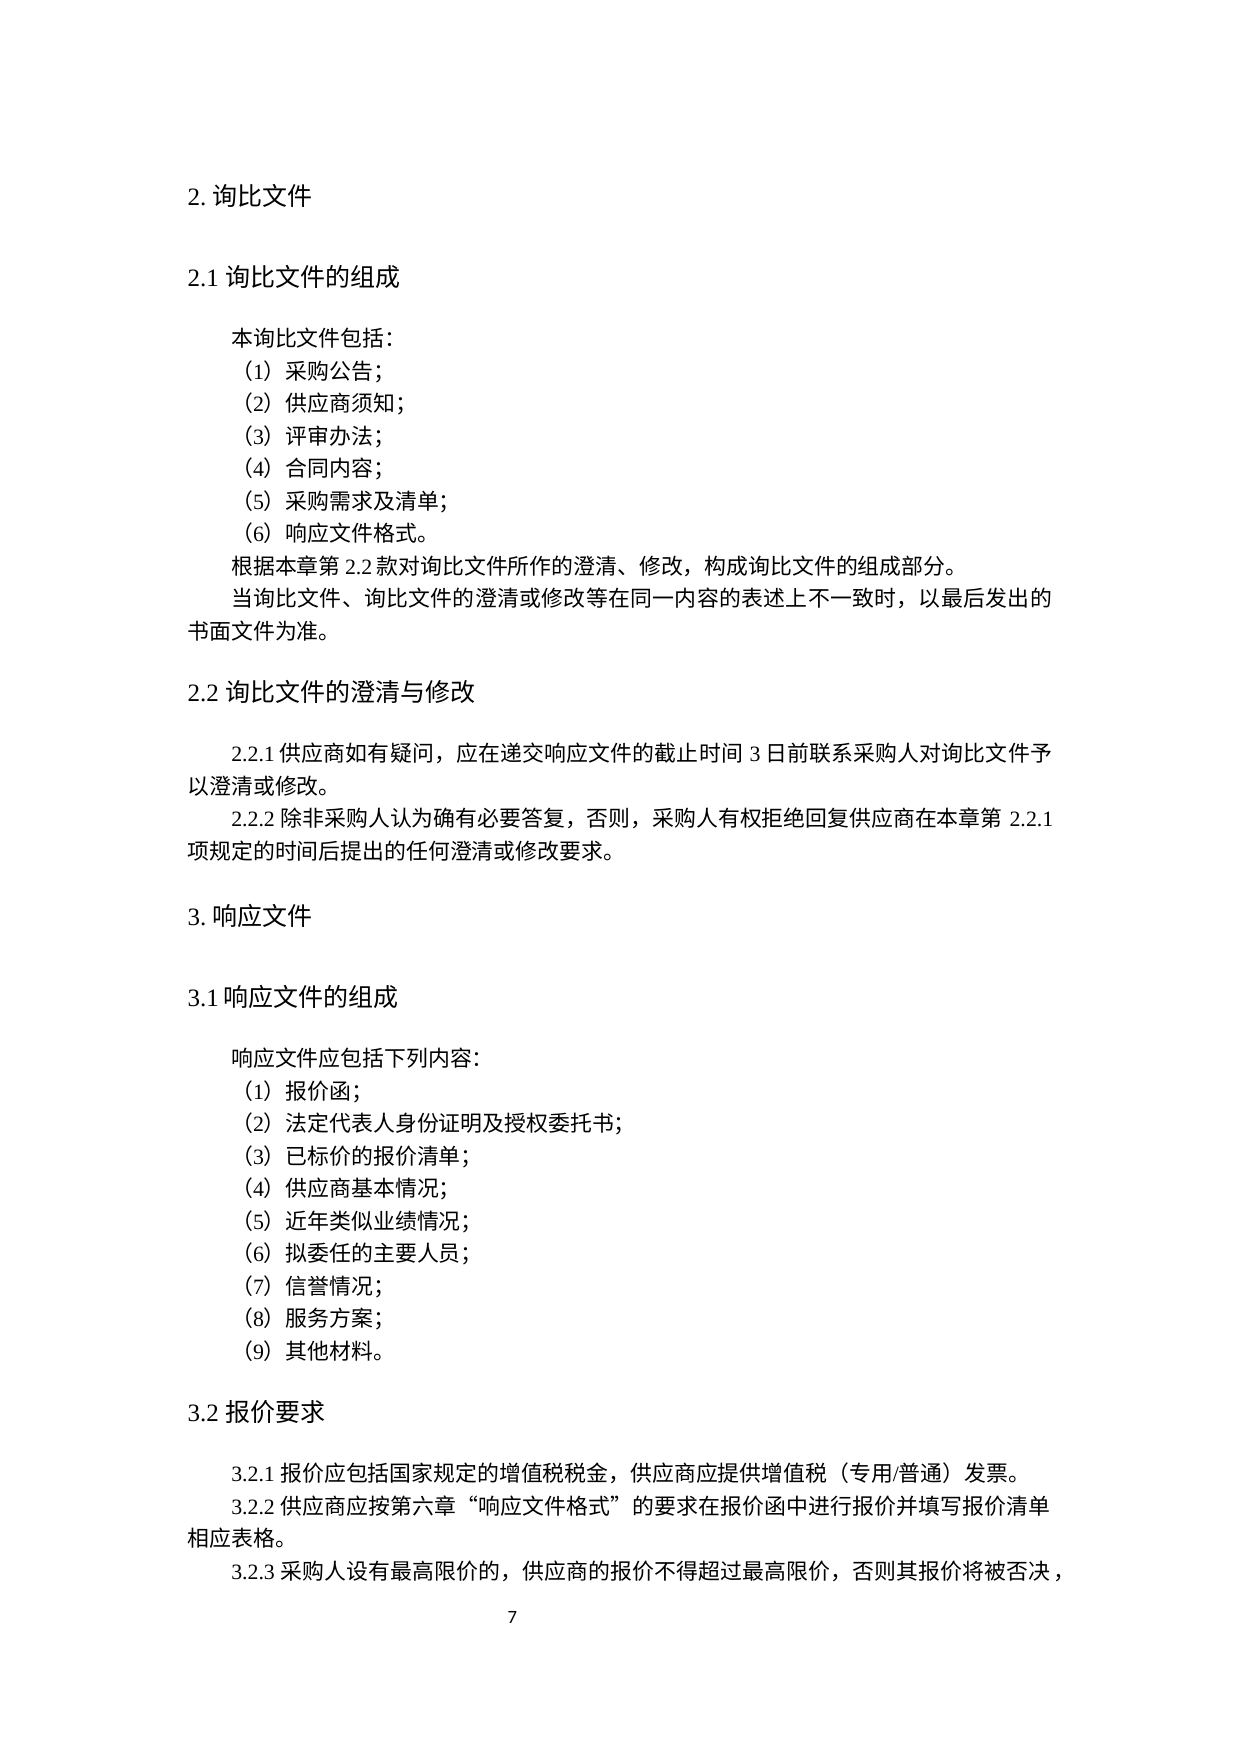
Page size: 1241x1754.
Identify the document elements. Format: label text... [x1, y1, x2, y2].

text 2.1 询比文件的组成 [187, 243, 1053, 308]
text （3）评审办法； [187, 418, 1053, 451]
text 2.2 询比文件的澄清与修改 [187, 658, 1053, 723]
text 本询比文件包括： [187, 321, 1053, 353]
text （5）近年类似业绩情况； [187, 1203, 1053, 1236]
text 2. 询比文件 [187, 162, 1053, 227]
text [187, 1553, 1053, 1586]
text （1）采购公告； [187, 353, 1053, 386]
text 当询比文件、询比文件的澄清或修改等在同一内容的表述上不一致时，以最后发出的书面文件为准。 [187, 581, 1053, 646]
text 2.2.2 除非采购人认为确有必要答复，否则，采购人有权拒绝回复供应商在本章第2.2.1项规定的时间后提出的任何澄清或修改要求。 [187, 801, 1053, 866]
text （6）响应文件格式。 [187, 516, 1053, 548]
text 根据本章第2.2款对询比文件所作的澄清、修改，构成询比文件的组成部分。 [187, 548, 1053, 581]
text （2）供应商须知； [187, 386, 1053, 418]
text （4）供应商基本情况； [187, 1171, 1053, 1203]
text （1）报价函； [187, 1073, 1053, 1106]
text （2）法定代表人身份证明及授权委托书； [187, 1106, 1053, 1138]
text （7）信誉情况； [187, 1268, 1053, 1301]
text 3. 响应文件 [187, 882, 1053, 947]
text （9）其他材料。 [187, 1333, 1053, 1366]
text （8）服务方案； [187, 1301, 1053, 1333]
text （4）合同内容； [187, 451, 1053, 483]
text 3.1响应文件的组成 [187, 963, 1053, 1028]
text （3）已标价的报价清单； [187, 1138, 1053, 1171]
text 响应文件应包括下列内容： [187, 1041, 1053, 1073]
text （5）采购需求及清单； [187, 483, 1053, 516]
text 3.2.1 报价应包括国家规定的增值税税金，供应商应提供增值税（专用/普通）发票。 [187, 1456, 1053, 1488]
text 3.2.2 供应商应按第六章“响应文件格式”的要求在报价函中进行报价并填写报价清单相应表格。 [187, 1488, 1053, 1553]
text 2.2.1供应商如有疑问，应在递交响应文件的截止时间3日前联系采购人对询比文件予以澄清或修改。 [187, 736, 1053, 801]
text （6）拟委任的主要人员； [187, 1236, 1053, 1268]
text 3.2 报价要求 [187, 1378, 1053, 1443]
